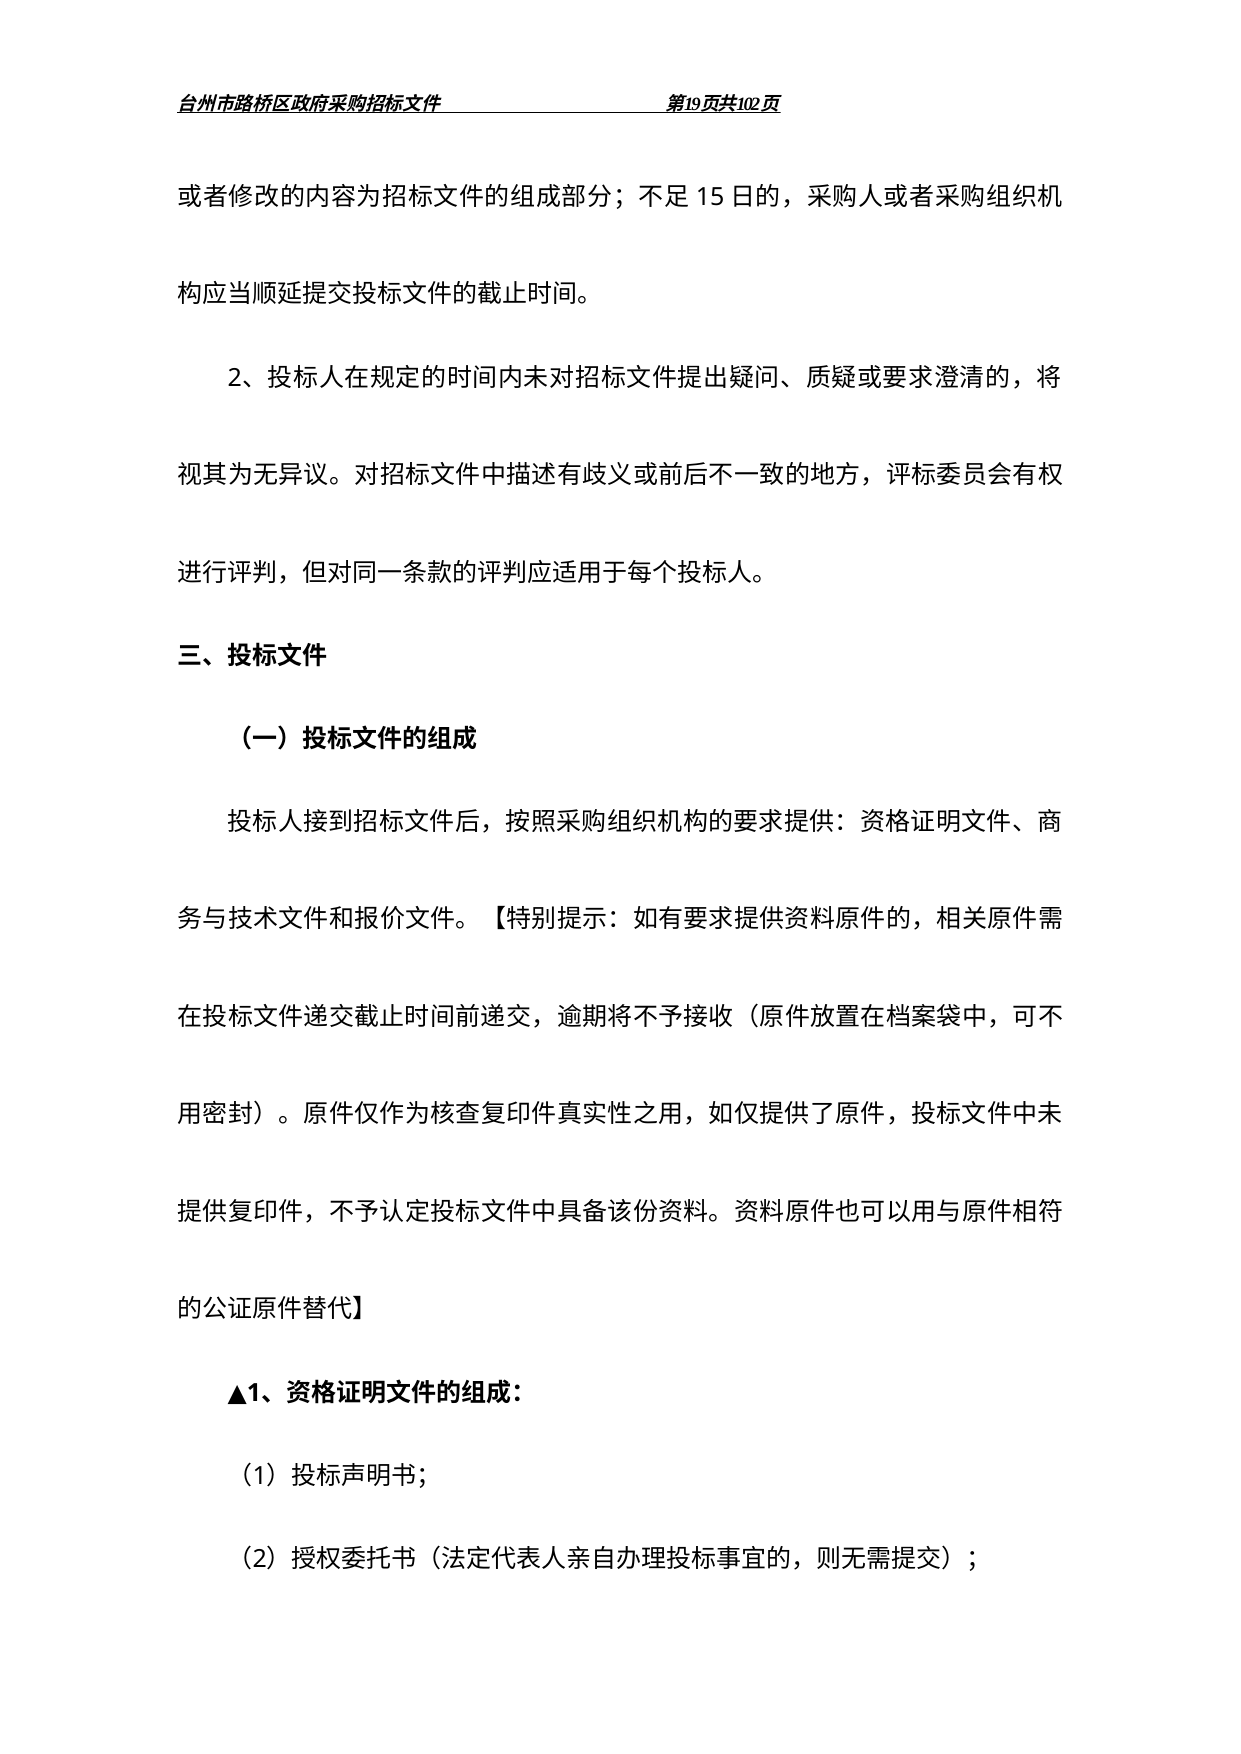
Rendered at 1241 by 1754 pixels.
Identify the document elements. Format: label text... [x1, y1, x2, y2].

text 2、投标人在规定的时间内未对招标文件提出疑问、质疑或要求澄清的，将视其为无异议。对招标文件中描述有歧义或前后不一致的地方，评标委员会有权进行评判，但对同一条款的评判应适用于每个投标人。 [177, 343, 1063, 603]
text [177, 162, 1063, 324]
text （一）投标文件的组成 [177, 704, 1063, 769]
text 投标人接到招标文件后，按照采购组织机构的要求提供：资格证明文件、商务与技术文件和报价文件。【特别提示：如有要求提供资料原件的，相关原件需在投标文件递交截止时间前递交，逾期将不予接收（原件放置在档案袋中，可不用密封）。原件仅作为核查复印件真实性之用，如仅提供了原件，投标文件中未提供复印件，不予认定投标文件中具备该份资料。资料原件也可以用与原件相符的公证原件替代】 [177, 787, 1063, 1339]
text ▲1、资格证明文件的组成： [177, 1358, 1063, 1423]
text 三、投标文件 [177, 621, 1063, 686]
text （2）授权委托书（法定代表人亲自办理投标事宜的，则无需提交）； [177, 1524, 1063, 1589]
text （1）投标声明书； [177, 1441, 1063, 1506]
